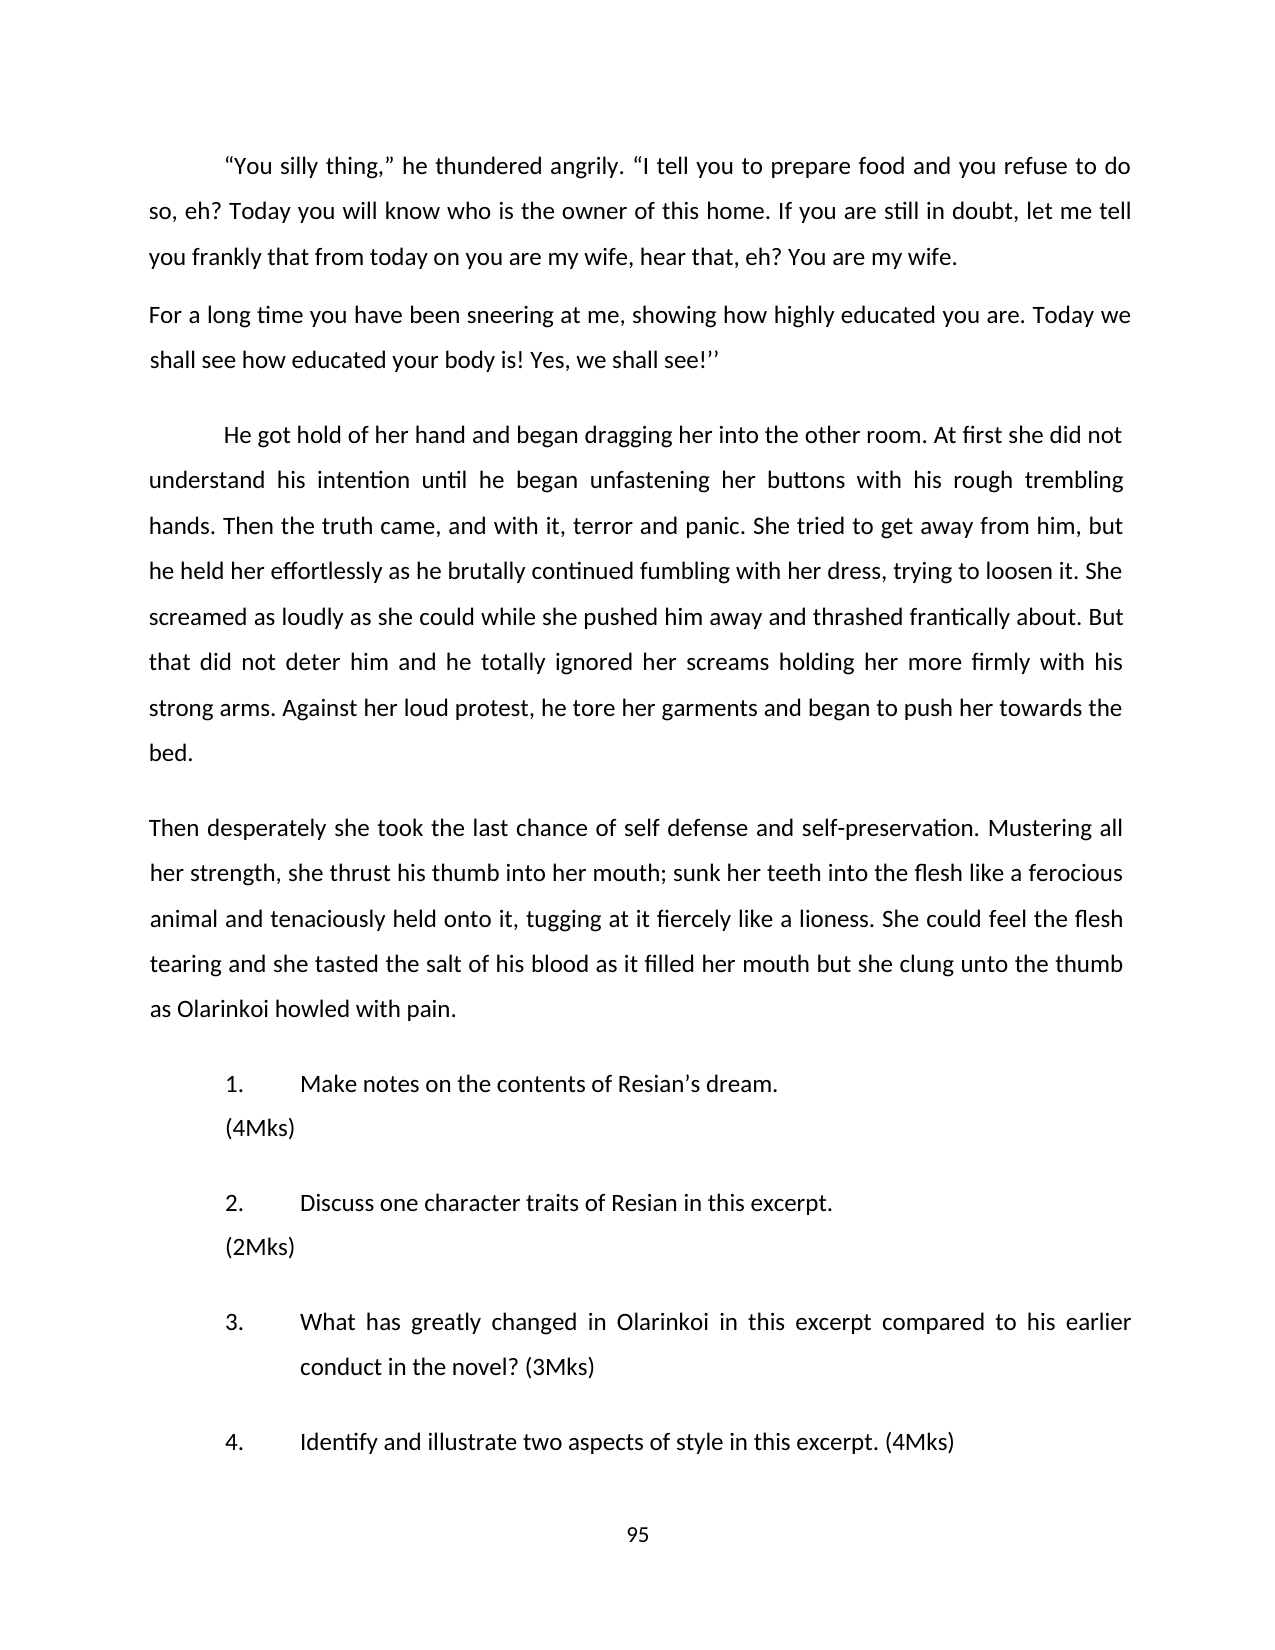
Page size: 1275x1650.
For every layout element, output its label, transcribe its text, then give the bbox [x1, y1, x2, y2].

text Then desperately she took the last chance of self defense and self-preservation. Mustering all her strength, she thrust his thumb into her mouth; sunk her teeth into the flesh like a ferocious animal and tenaciously held onto it, tugging at it fiercely like a lioness. She could feel the flesh tearing and she tasted the salt of his blood as it filled her mouth but she clung unto the thumb as Olarinkoi howled with pain. [148, 812, 1125, 1024]
text For a long time you have been sneering at me, showing how highly educated you are. Today we shall see how educated your body is! Yes, we shall see!’’ [148, 299, 1133, 375]
text (2Mks) [225, 1231, 1133, 1262]
list What has greatly changed in Olarinkoi in this excerpt compared to his earlier conduct in the novel? (3Mks) [225, 1306, 1133, 1382]
text (4Mks) [225, 1112, 1133, 1143]
list Identify and illustrate two aspects of style in this excerpt. (4Mks) [225, 1426, 1133, 1457]
list Discuss one character traits of Resian in this excerpt. [225, 1187, 1133, 1218]
list Make notes on the contents of Resian’s dream. [225, 1068, 1133, 1099]
text He got hold of her hand and began dragging her into the other room. At first she did not understand his intention until he began unfastening her buttons with his rough trembling hands. Then the truth came, and with it, terror and panic. She tried to get away from him, but he held her effortlessly as he brutally continued fumbling with her dress, trying to loosen it. She screamed as loudly as she could while she pushed him away and thrashed frantically about. But that did not deter him and he totally ignored her screams holding her more firmly with his strong arms. Against her loud protest, he tore her garments and began to push her towards the bed. [148, 419, 1125, 768]
text “You silly thing,” he thundered angrily. “I tell you to prepare food and you refuse to do so, eh? Today you will know who is the owner of this home. If you are still in doubt, let me tell you frankly that from today on you are my wife, hear that, eh? You are my wife. [148, 150, 1133, 271]
